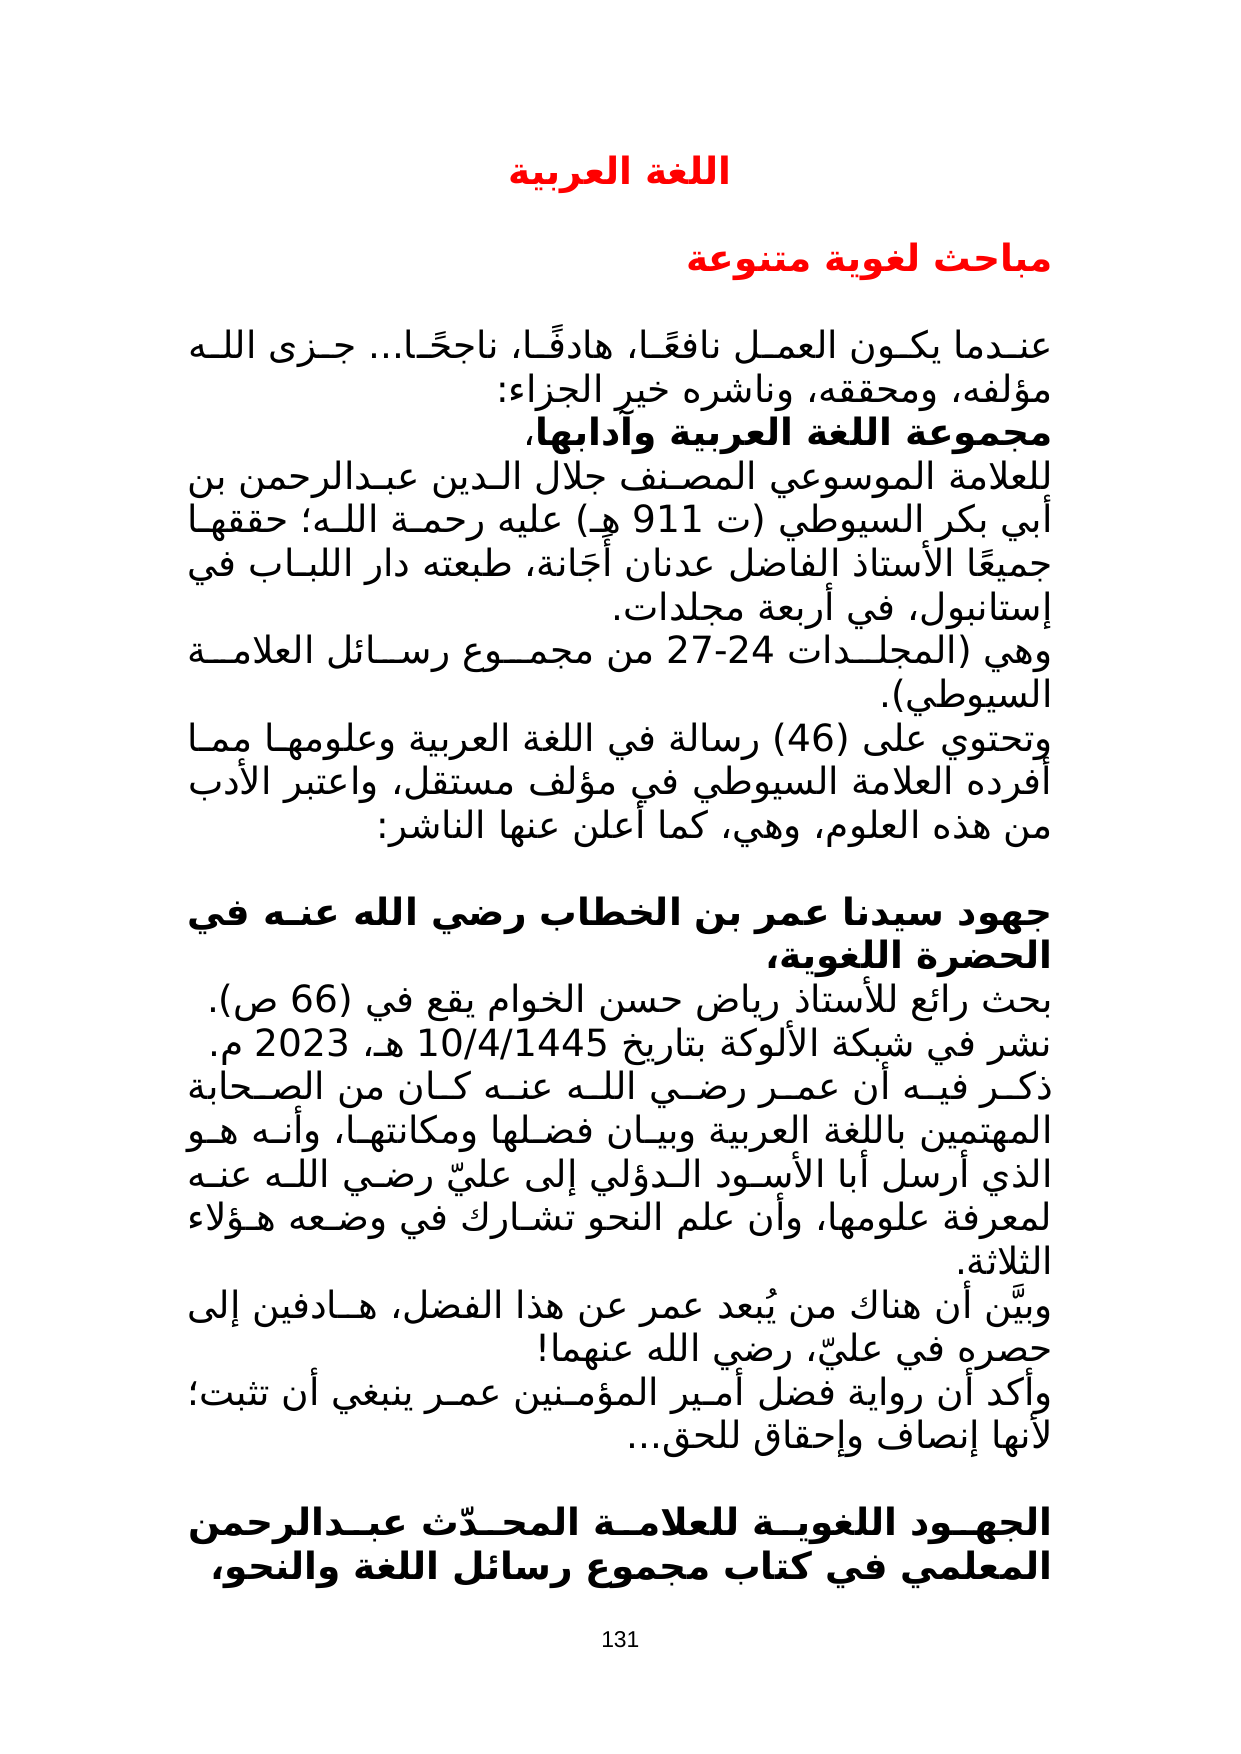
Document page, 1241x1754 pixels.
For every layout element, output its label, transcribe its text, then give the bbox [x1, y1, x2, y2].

text مجموعة اللغة العربية وآدابها، [187, 411, 1053, 454]
text وأكد أن رواية فضل أمير المؤمنين عمر ينبغي أن تثبت؛ لأنها إنصاف وإحقاق للحق... [187, 1371, 1053, 1458]
text مباحث لغوية متنوعة [187, 237, 1053, 280]
text وتحتوي على (46) رسالة في اللغة العربية وعلومها مما أفرده العلامة السيوطي في مؤلف مستقل، واعتبر الأدب من هذه العلوم، وهي، كما أعلن عنها الناشر: [187, 716, 1053, 847]
text عندما يكون العمل نافعًا، هادفًا، ناجحًا... جزى الله مؤلفه، ومحققه، وناشره خير الجزاء: [187, 323, 1053, 411]
text بحث رائع للأستاذ رياض حسن الخوام يقع في (66 ص). [187, 978, 1053, 1021]
text الجهود اللغوية للعلامة المحدّث عبدالرحمن المعلمي في كتاب مجموع رسائل اللغة والنحو، [187, 1501, 1053, 1588]
text ذكر فيه أن عمر رضي الله عنه كان من الصحابة المهتمين باللغة العربية وبيان فضلها ومكانتها، وأنه هو الذي أرسل أبا الأسود الدؤلي إلى عليّ رضي الله عنه لمعرفة علومها، وأن علم النحو تشارك في وضعه هؤلاء الثلاثة. [187, 1065, 1053, 1283]
text اللغة العربية [187, 150, 1053, 194]
text نشر في شبكة الألوكة بتاريخ 10/4/1445 هـ، 2023 م. [187, 1021, 1053, 1065]
text وهي (المجلدات 24-27 من مجموع رسائل العلامة السيوطي). [187, 629, 1053, 716]
text للعلامة الموسوعي المصنف جلال الدين عبدالرحمن بن أبي بكر السيوطي (ت 911 هـ) عليه رحمة الله؛ حققها جميعًا الأستاذ الفاضل عدنان أَجَانة، طبعته دار اللباب في إستانبول، في أربعة مجلدات. [187, 454, 1053, 629]
text وبيَّن أن هناك من يُبعد عمر عن هذا الفضل، هادفين إلى حصره في عليّ، رضي الله عنهما! [187, 1283, 1053, 1371]
text جهود سيدنا عمر بن الخطاب رضي الله عنه في الحضرة اللغوية، [187, 890, 1053, 978]
